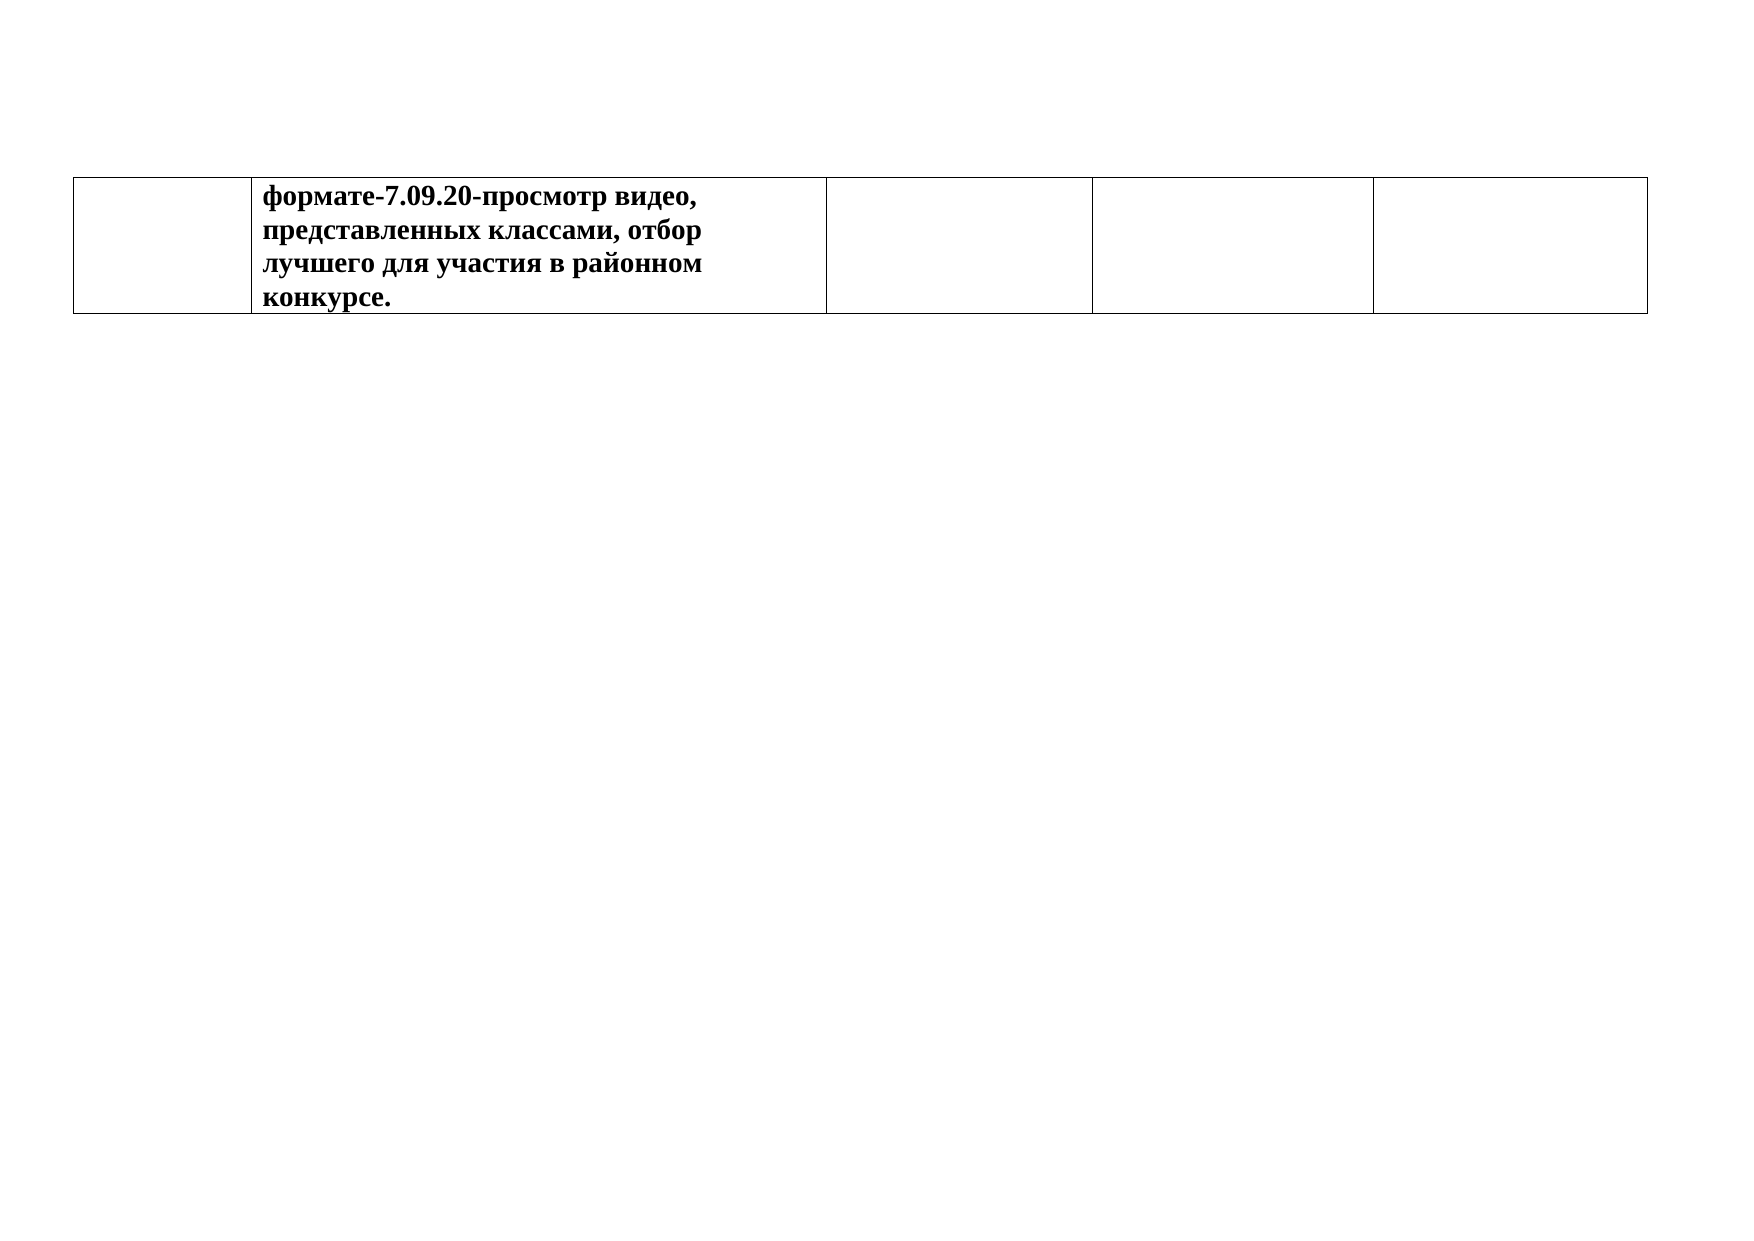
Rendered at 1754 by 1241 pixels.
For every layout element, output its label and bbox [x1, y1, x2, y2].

table_cell [827, 178, 1092, 312]
table_cell [1093, 178, 1373, 312]
table_cell [1374, 178, 1647, 312]
table_cell [74, 178, 251, 312]
table_cell [252, 178, 826, 312]
